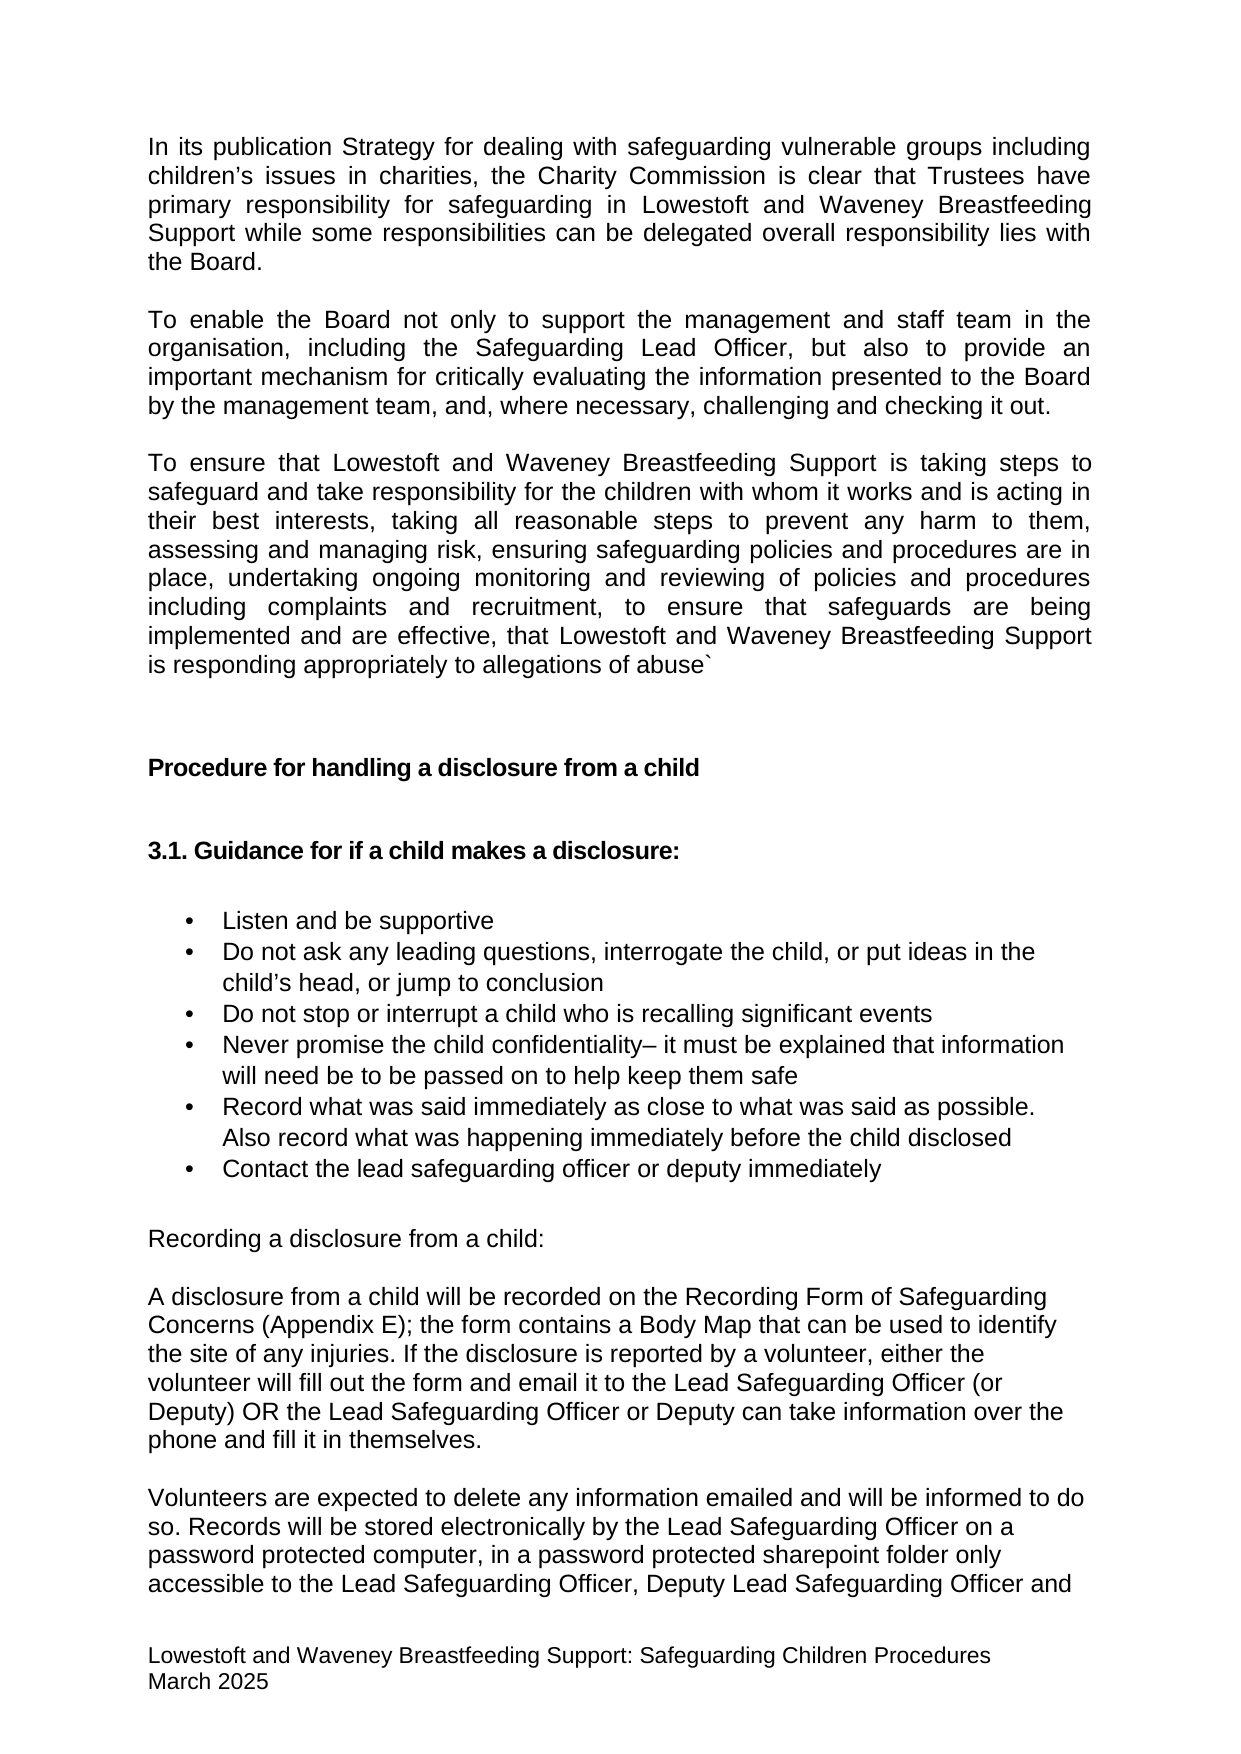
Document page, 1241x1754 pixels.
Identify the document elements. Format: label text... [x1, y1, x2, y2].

text In its publication Strategy for dealing with safeguarding vulnerable groups including children’s issues in charities, the Charity Commission is clear that Trustees have primary responsibility for safeguarding in Lowestoft and Waveney Breastfeeding Support while some responsibilities can be delegated overall responsibility lies with the Board. [148, 132, 1092, 276]
text A disclosure from a child will be recorded on the Recording Form of Safeguarding Concerns (Appendix E); the form contains a Body Map that can be used to identify the site of any injuries. If the disclosure is reported by a volunteer, either the volunteer will fill out the form and email it to the Lead Safeguarding Officer (or Deputy) OR the Lead Safeguarding Officer or Deputy can take information over the phone and fill it in themselves. [148, 1282, 1092, 1454]
subtitle Procedure for handling a disclosure from a child [148, 753, 1092, 782]
list Do not ask any leading questions, interrogate the child, or put ideas in the child’s head, or jump to conclusion [185, 937, 1092, 997]
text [148, 1483, 1092, 1598]
list Contact the lead safeguarding officer or deputy immediately [185, 1154, 1092, 1183]
text To enable the Board not only to support the management and staff team in the organisation, including the Safeguarding Lead Officer, but also to provide an important mechanism for critically evaluating the information presented to the Board by the management team, and, where necessary, challenging and checking it out. [148, 305, 1092, 420]
list Do not stop or interrupt a child who is recalling significant events [185, 999, 1092, 1028]
list Never promise the child confidentiality– it must be explained that information will need be to be passed on to help keep them safe [185, 1030, 1092, 1090]
subtitle 3.1. Guidance for if a child makes a disclosure: [148, 836, 1092, 864]
text To ensure that Lowestoft and Waveney Breastfeeding Support is taking steps to safeguard and take responsibility for the children with whom it works and is acting in their best interests, taking all reasonable steps to prevent any harm to them, assessing and managing risk, ensuring safeguarding policies and procedures are in place, undertaking ongoing monitoring and reviewing of policies and procedures including complaints and recruitment, to ensure that safeguards are being implemented and are effective, that Lowestoft and Waveney Breastfeeding Support is responding appropriately to allegations of abuse` [148, 448, 1092, 678]
text Recording a disclosure from a child: [148, 1224, 1092, 1253]
list Record what was said immediately as close to what was said as possible. Also record what was happening immediately before the child disclosed [185, 1092, 1092, 1152]
list Listen and be supportive [185, 906, 1092, 934]
